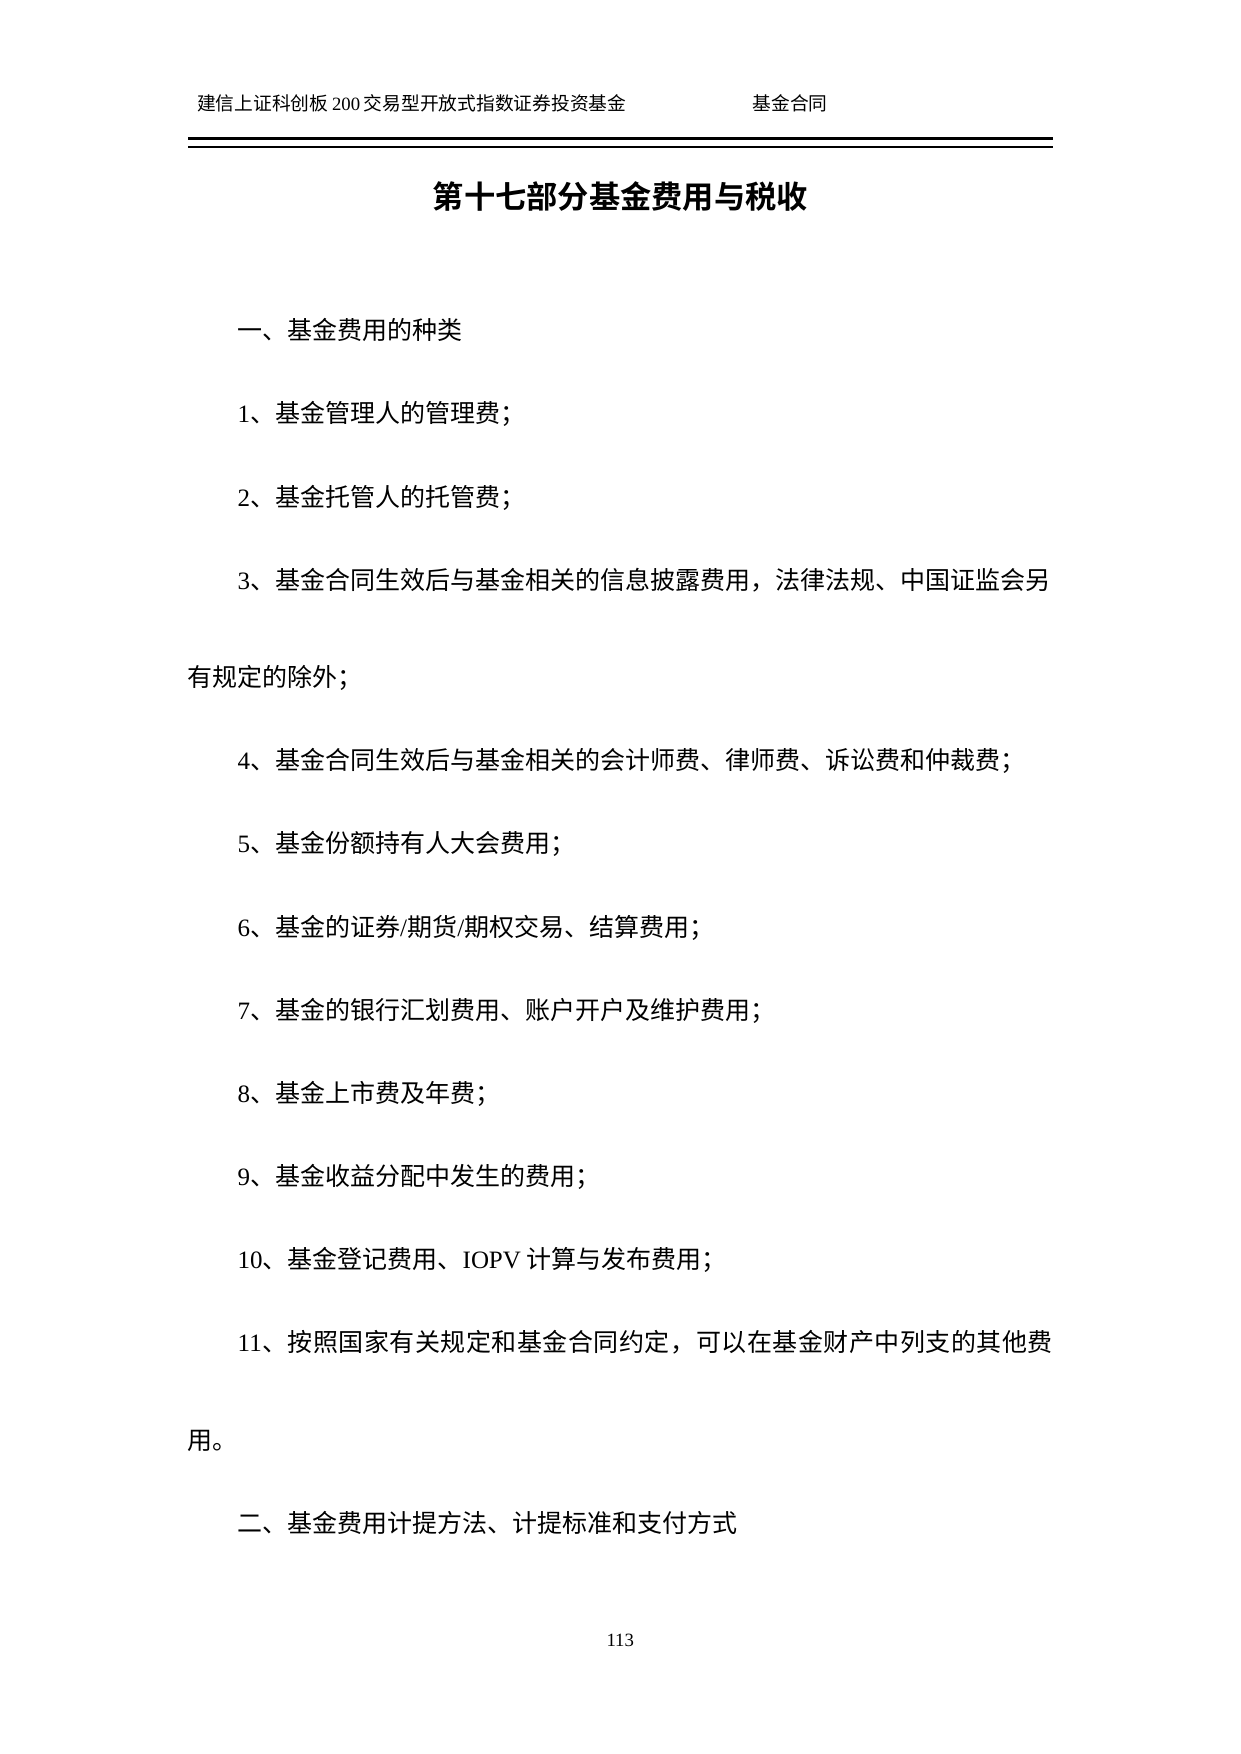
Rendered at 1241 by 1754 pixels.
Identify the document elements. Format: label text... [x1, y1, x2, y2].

subtitle 第十七部分基金费用与税收 [187, 162, 1053, 227]
text 2、基金托管人的托管费； [187, 463, 1053, 528]
text 8、基金上市费及年费； [187, 1059, 1053, 1124]
text 5、基金份额持有人大会费用； [187, 809, 1053, 874]
text 11、按照国家有关规定和基金合同约定，可以在基金财产中列支的其他费用。 [187, 1308, 1053, 1471]
text 10、基金登记费用、IOPV计算与发布费用； [187, 1225, 1053, 1290]
text 3、基金合同生效后与基金相关的信息披露费用，法律法规、中国证监会另有规定的除外； [187, 546, 1053, 708]
text 1、基金管理人的管理费； [187, 379, 1053, 444]
text 7、基金的银行汇划费用、账户开户及维护费用； [187, 976, 1053, 1041]
text 6、基金的证券/期货/期权交易、结算费用； [187, 893, 1053, 958]
text 一、基金费用的种类 [187, 296, 1053, 361]
text 二、基金费用计提方法、计提标准和支付方式 [187, 1489, 1053, 1554]
text 4、基金合同生效后与基金相关的会计师费、律师费、诉讼费和仲裁费； [187, 726, 1053, 791]
text 9、基金收益分配中发生的费用； [187, 1142, 1053, 1207]
